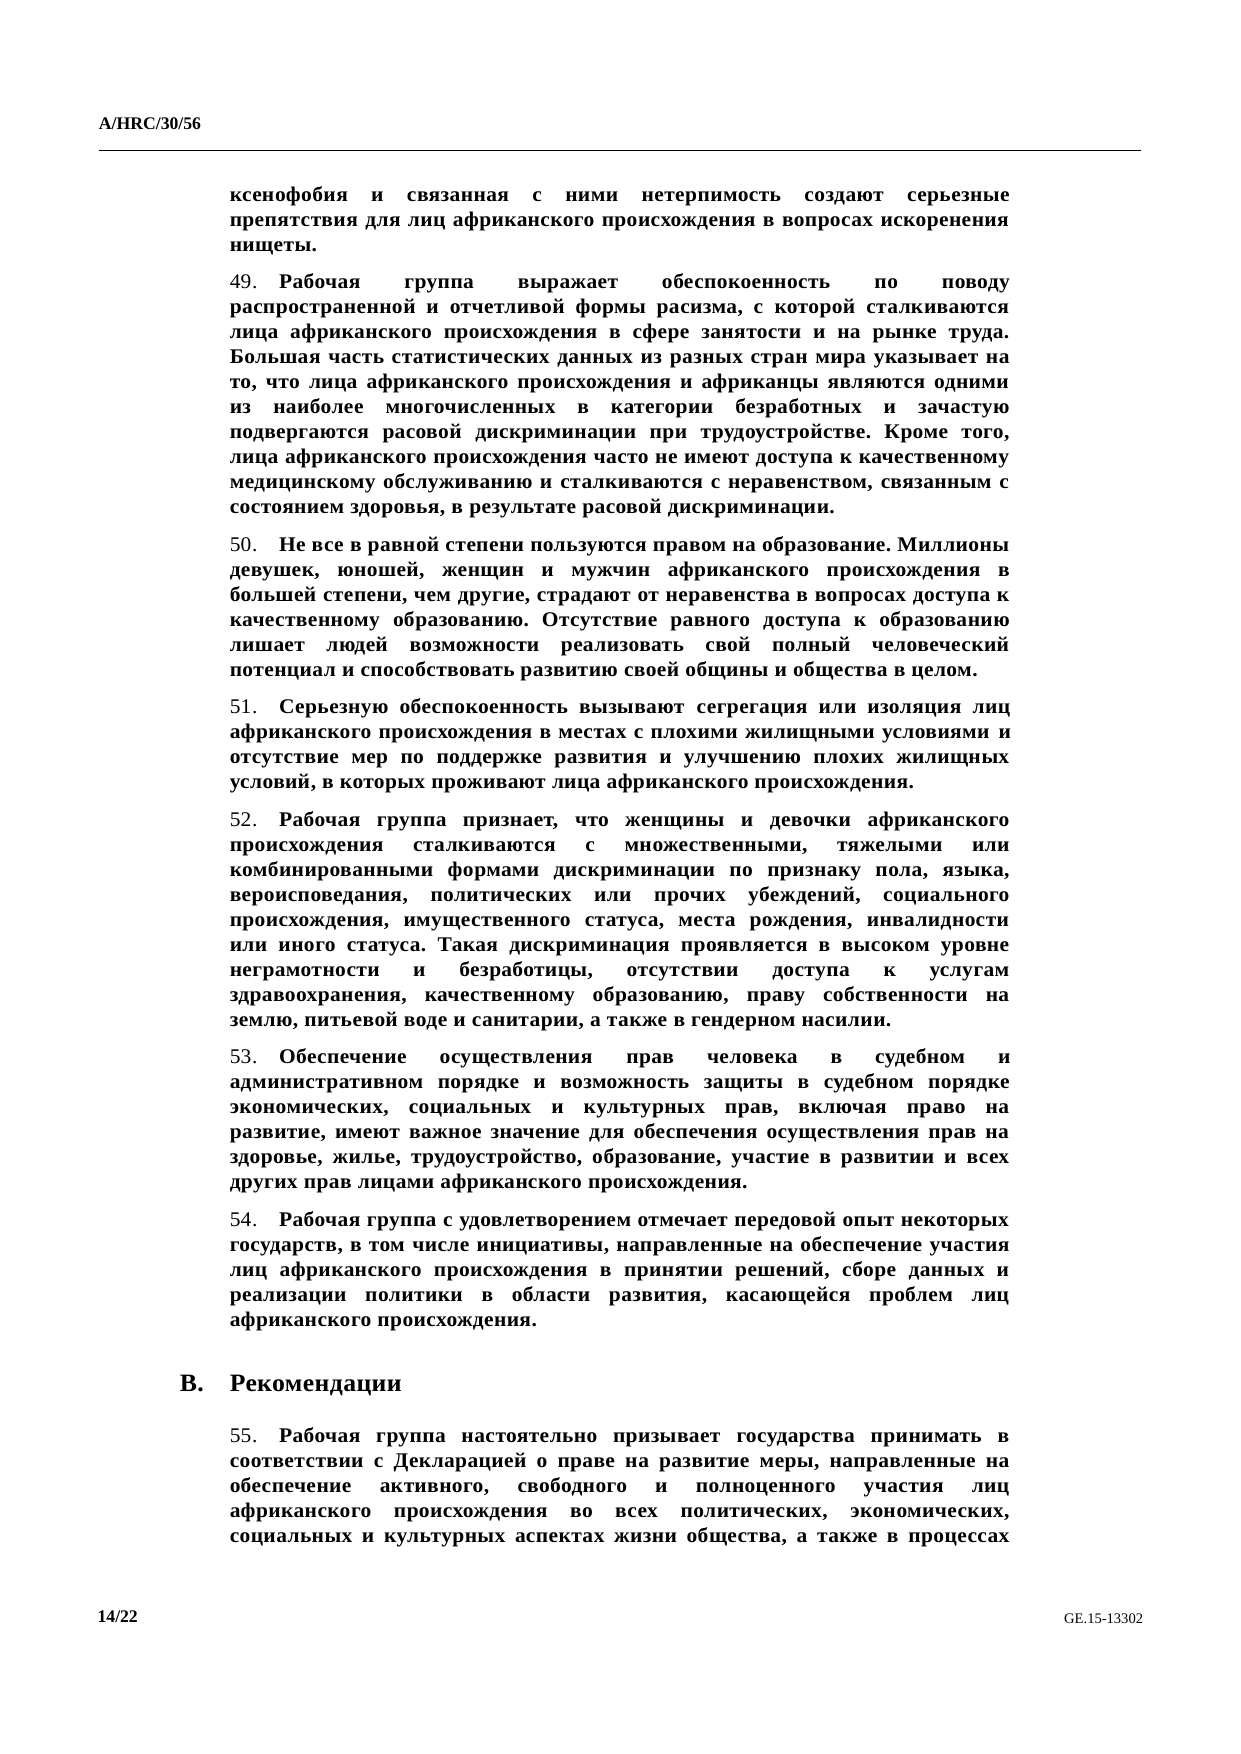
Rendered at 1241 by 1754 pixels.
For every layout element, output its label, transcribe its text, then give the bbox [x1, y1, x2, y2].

text 51. Серьезную обеспокоенность вызывают сегрегация или изоляция лиц африканского происхождения в местах с плохими жилищными условиями и отсутствие мер по поддержке развития и улучшению плохих жилищных условий, в которых проживают лица африканского происхождения. [229, 694, 1011, 794]
text 54. Рабочая группа с удовлетворением отмечает передовой опыт некоторых государств, в том числе инициативы, направленные на обеспечение участия лиц африканского происхождения в принятии решений, сборе данных и реализации политики в области развития, касающейся проблем лиц африканского происхождения. [229, 1206, 1011, 1331]
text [229, 1422, 1011, 1547]
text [229, 181, 1011, 256]
text 52. Рабочая группа признает, что женщины и девочки африканского происхождения сталкиваются с множественными, тяжелыми или комбинированными формами дискриминации по признаку пола, языка, вероисповедания, политических или прочих убеждений, социального происхождения, имущественного статуса, места рождения, инвалидности или иного статуса. Такая дискриминация проявляется в высоком уровне неграмотности и безработицы, отсутствии доступа к услугам здравоохранения, качественному образованию, праву собственности на землю, питьевой воде и санитарии, а также в гендерном насилии. [229, 806, 1011, 1031]
text 53. Обеспечение осуществления прав человека в судебном и административном порядке и возможность защиты в судебном порядке экономических, социальных и культурных прав, включая право на развитие, имеют важное значение для обеспечения осуществления прав на здоровье, жилье, трудоустройство, образование, участие в развитии и всех других прав лицами африканского происхождения. [229, 1044, 1011, 1194]
text B. Рекомендации [97, 1369, 1011, 1397]
text 50. Не все в равной степени пользуются правом на образование. Миллионы девушек, юношей, женщин и мужчин африканского происхождения в большей степени, чем другие, страдают от неравенства в вопросах доступа к качественному образованию. Отсутствие равного доступа к образованию лишает людей возможности реализовать свой полный человеческий потенциал и способствовать развитию своей общины и общества в целом. [229, 531, 1011, 681]
text 49. Рабочая группа выражает обеспокоенность по поводу распространенной и отчетливой формы расизма, с которой сталкиваются лица африканского происхождения в сфере занятости и на рынке труда. Большая часть статистических данных из разных стран мира указывает на то, что лица африканского происхождения и африканцы являются одними из наиболее многочисленных в категории безработных и зачастую подвергаются расовой дискриминации при трудоустройстве. Кроме того, лица африканского происхождения часто не имеют доступа к качественному медицинскому обслуживанию и сталкиваются с неравенством, связанным с состоянием здоровья, в результате расовой дискриминации. [229, 269, 1011, 519]
